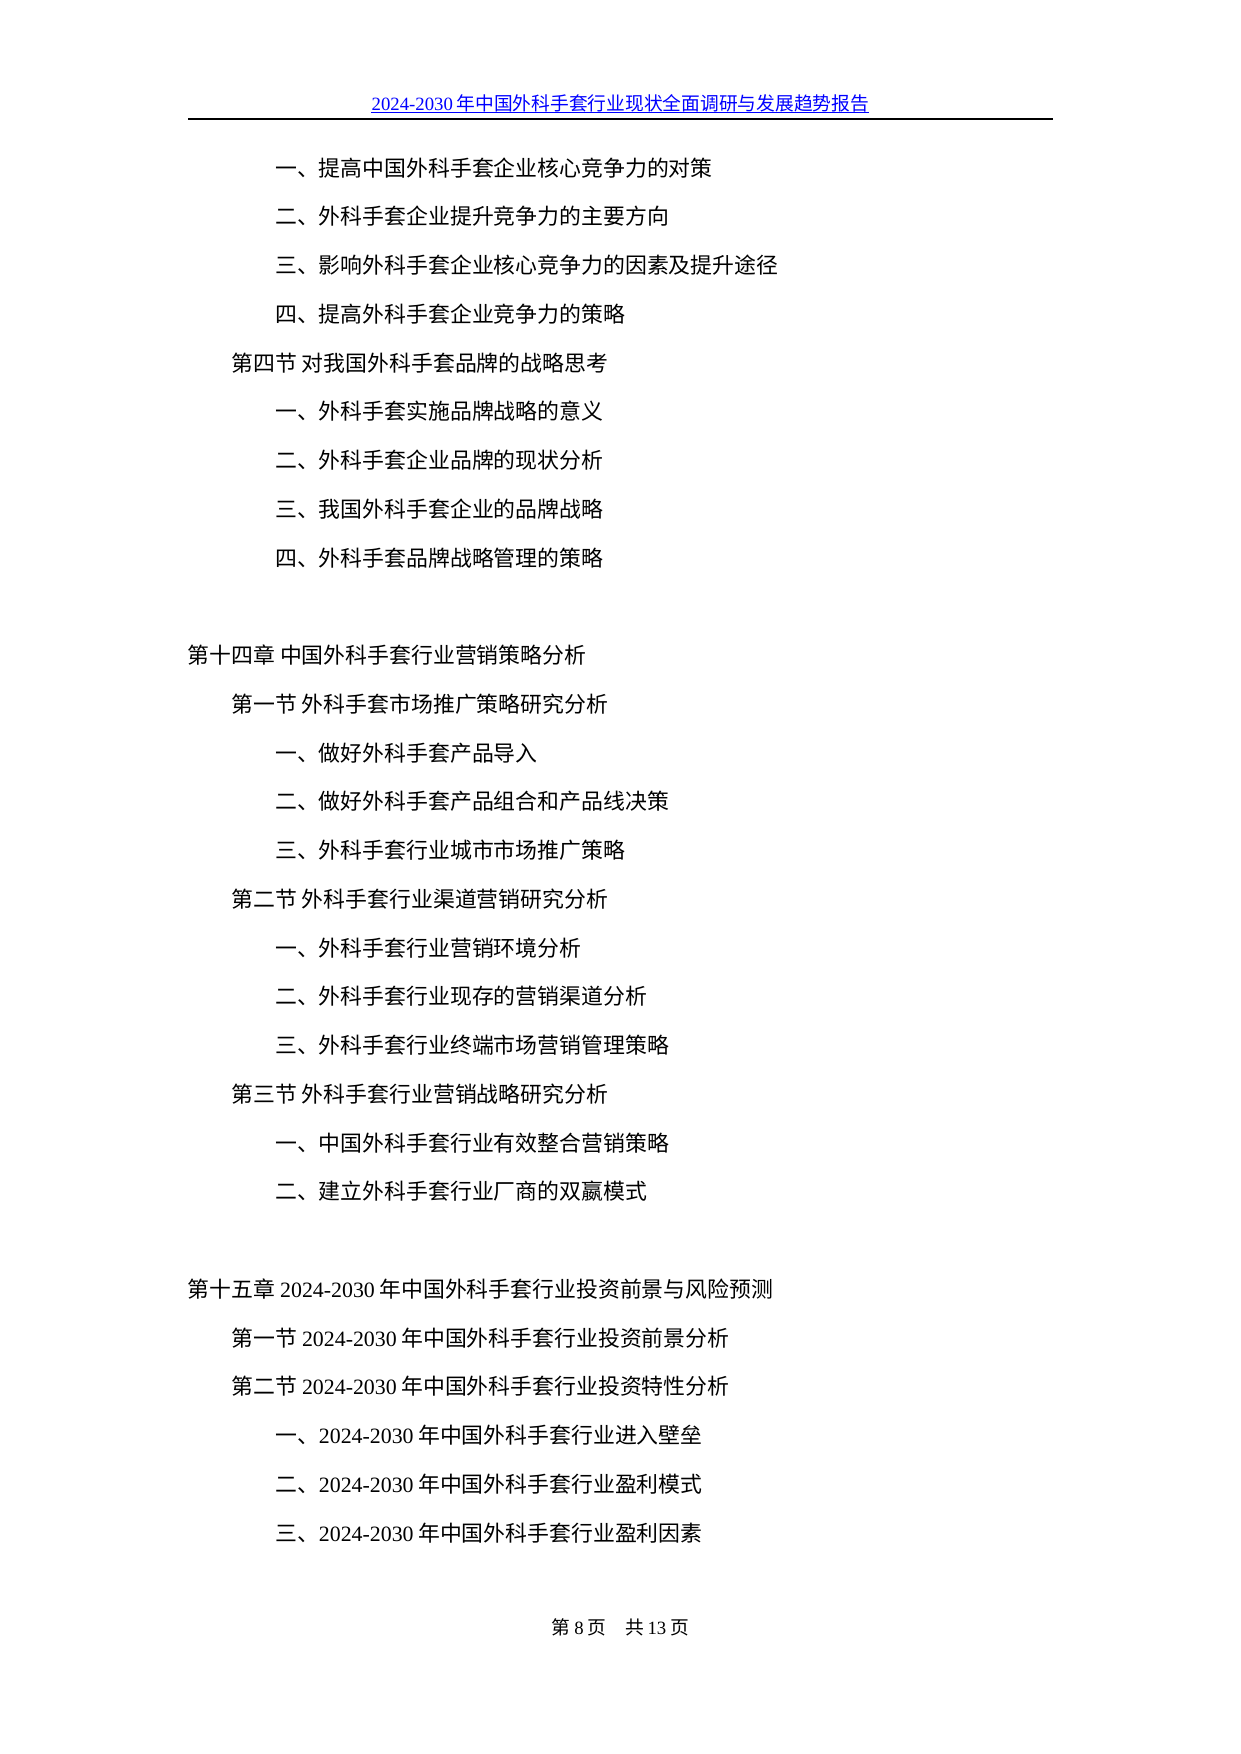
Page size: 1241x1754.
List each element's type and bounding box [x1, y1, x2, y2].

text [187, 150, 1053, 1548]
